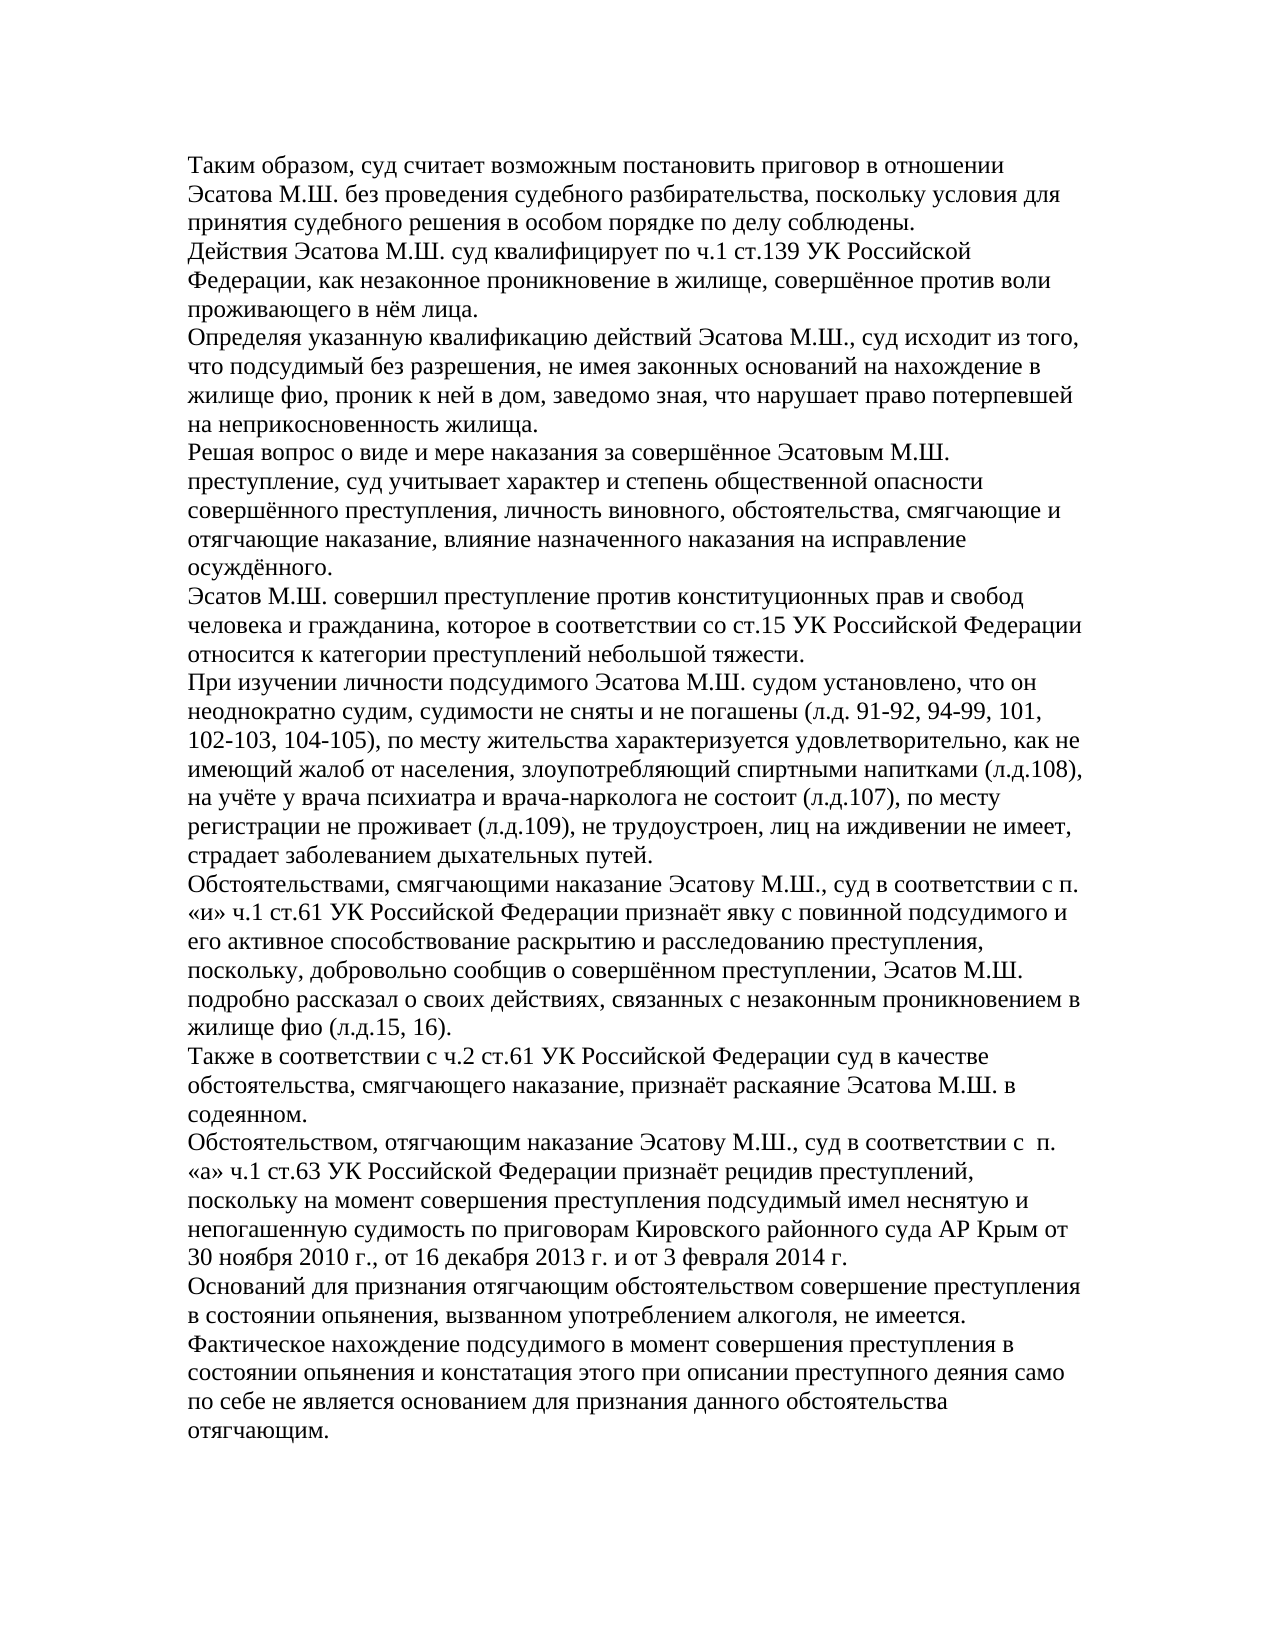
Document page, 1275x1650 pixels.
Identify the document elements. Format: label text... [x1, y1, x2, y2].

text Определяя указанную квалификацию действий Эсатова М.Ш., суд исходит из того, что подсудимый без разрешения, не имея законных оснований на нахождение в жилище фио, проник к ней в дом, заведомо зная, что нарушает право потерпевшей на неприкосновенность жилища. [187, 322, 1087, 437]
text Таким образом, суд считает возможным постановить приговор в отношении Эсатова М.Ш. без проведения судебного разбирательства, поскольку условия для принятия судебного решения в особом порядке по делу соблюдены. [187, 150, 1087, 236]
text Обстоятельствами, смягчающими наказание Эсатову М.Ш., суд в соответствии с п. «и» ч.1 ст.61 УК Российской Федерации признаёт явку с повинной подсудимого и его активное способствование раскрытию и расследованию преступления, поскольку, добровольно сообщив о совершённом преступлении, Эсатов М.Ш. подробно рассказал о своих действиях, связанных с незаконным проникновением в жилище фио (л.д.15, 16). [187, 869, 1087, 1041]
text При изучении личности подсудимого Эсатова М.Ш. судом установлено, что он неоднократно судим, судимости не сняты и не погашены (л.д. 91-92, 94-99, 101, 102-103, 104-105), по месту жительства характеризуется удовлетворительно, как не имеющий жалоб от населения, злоупотребляющий спиртными напитками (л.д.108), на учёте у врача психиатра и врача-нарколога не состоит (л.д.107), по месту регистрации не проживает (л.д.109), не трудоустроен, лиц на иждивении не имеет, страдает заболеванием дыхательных путей. [187, 667, 1087, 869]
text Решая вопрос о виде и мере наказания за совершённое Эсатовым М.Ш. преступление, суд учитывает характер и степень общественной опасности совершённого преступления, личность виновного, обстоятельства, смягчающие и отягчающие наказание, влияние назначенного наказания на исправление осуждённого. [187, 437, 1087, 581]
text Обстоятельством, отягчающим наказание Эсатову М.Ш., суд в соответствии с п. «а» ч.1 ст.63 УК Российской Федерации признаёт рецидив преступлений, поскольку на момент совершения преступления подсудимый имел неснятую и непогашенную судимость по приговорам Кировского районного суда АР Крым от [187, 1127, 1087, 1242]
text Также в соответствии с ч.2 ст.61 УК Российской Федерации суд в качестве обстоятельства, смягчающего наказание, признаёт раскаяние Эсатова М.Ш. в содеянном. [187, 1041, 1087, 1127]
text Эсатов М.Ш. совершил преступление против конституционных прав и свобод человека и гражданина, которое в соответствии со ст.15 УК Российской Федерации относится к категории преступлений небольшой тяжести. [187, 581, 1087, 667]
text Действия Эсатова М.Ш. суд квалифицирует по ч.1 ст.139 УК Российской Федерации, как незаконное проникновение в жилище, совершённое против воли проживающего в нём лица. [187, 236, 1087, 322]
text Оснований для признания отягчающим обстоятельством совершение преступления в состоянии опьянения, вызванном употреблением алкоголя, не имеется. Фактическое нахождение подсудимого в момент совершения преступления в состоянии опьянения и констатация этого при описании преступного деяния само по себе не является основанием для признания данного обстоятельства отягчающим. [187, 1271, 1087, 1444]
text 30 ноября 2010 г., от 16 декабря 2013 г. и от 3 февраля 2014 г. [187, 1242, 1087, 1271]
